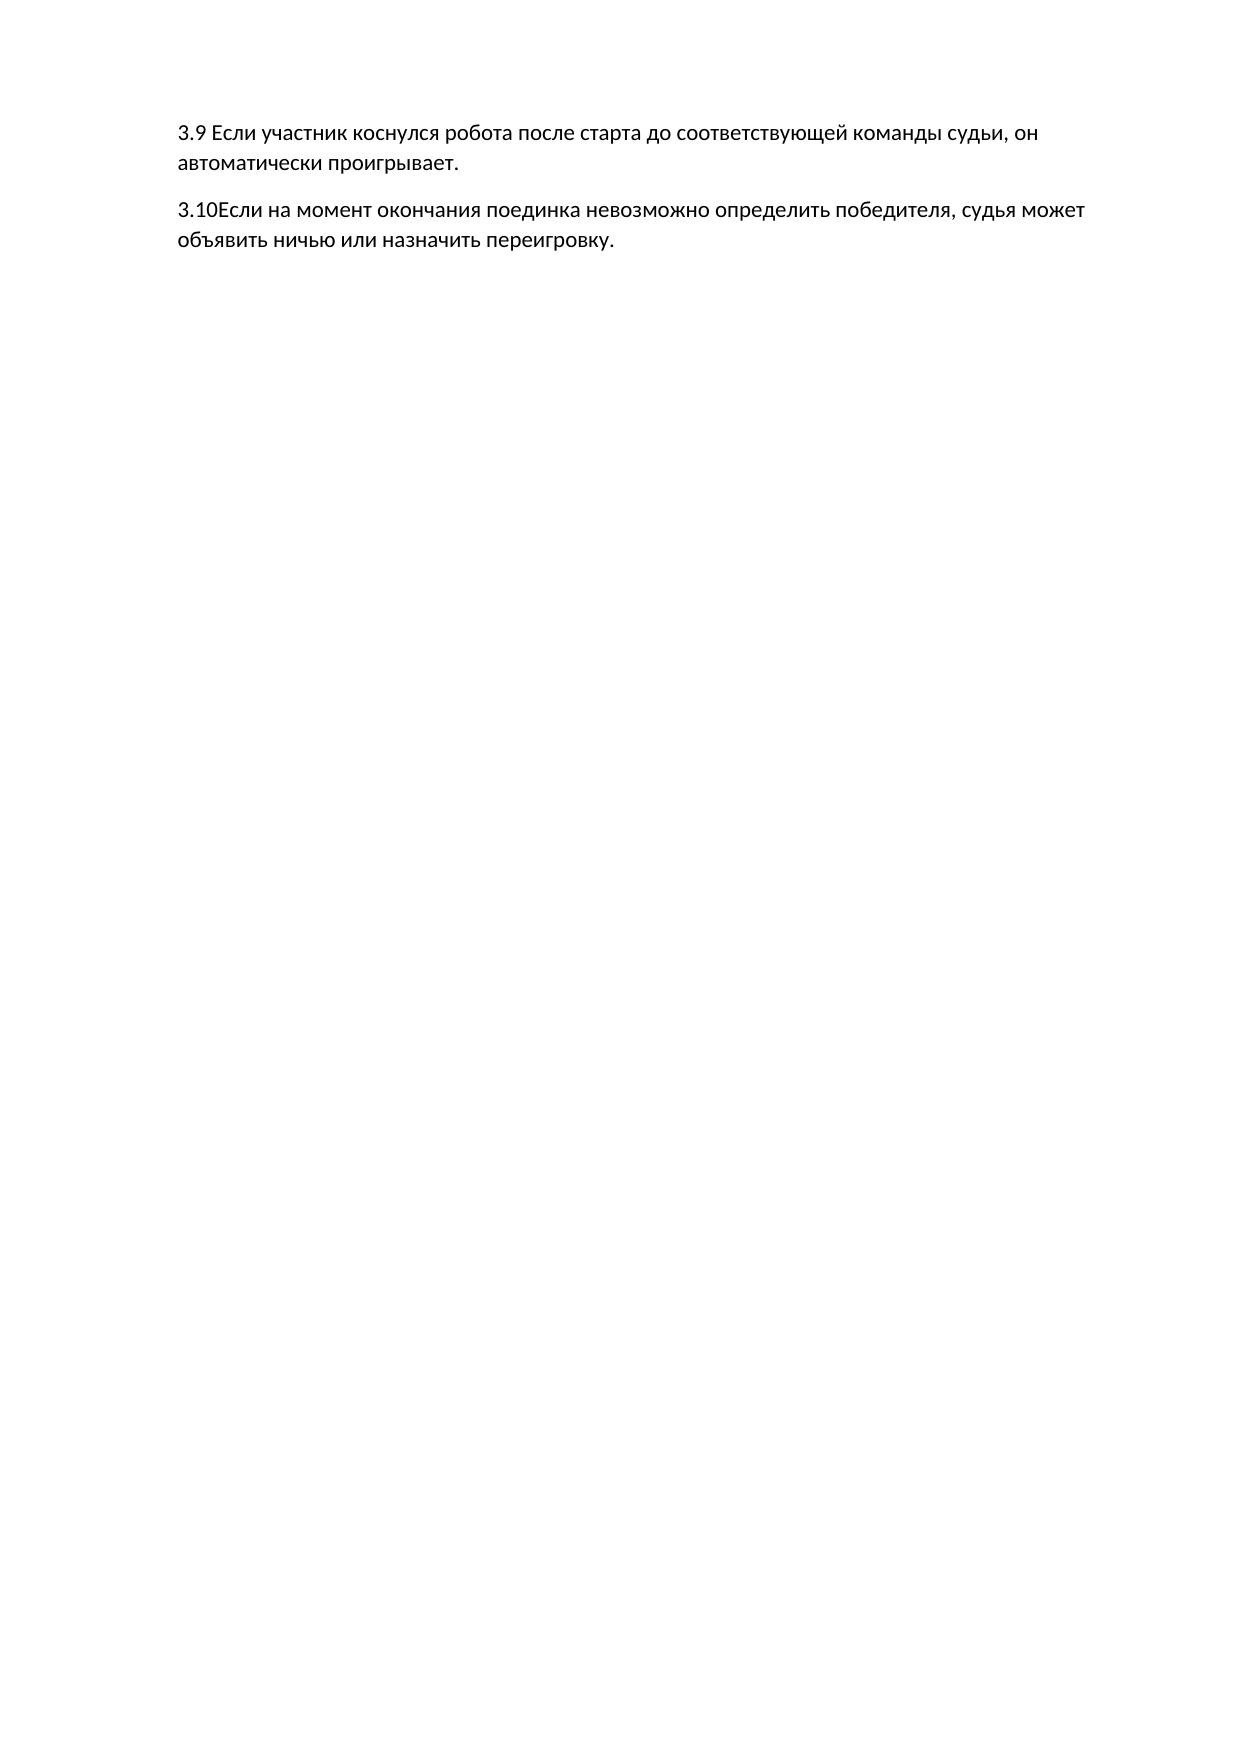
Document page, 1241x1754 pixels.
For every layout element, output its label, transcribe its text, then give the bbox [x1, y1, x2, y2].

text 3.10Если на момент окончания поединка невозможно определить победителя, судья может объявить ничью или назначить переигровку. [177, 195, 1152, 253]
text 3.9 Если участник коснулся робота после старта до соответствующей команды судьи, он автоматически проигрывает. [177, 118, 1152, 176]
